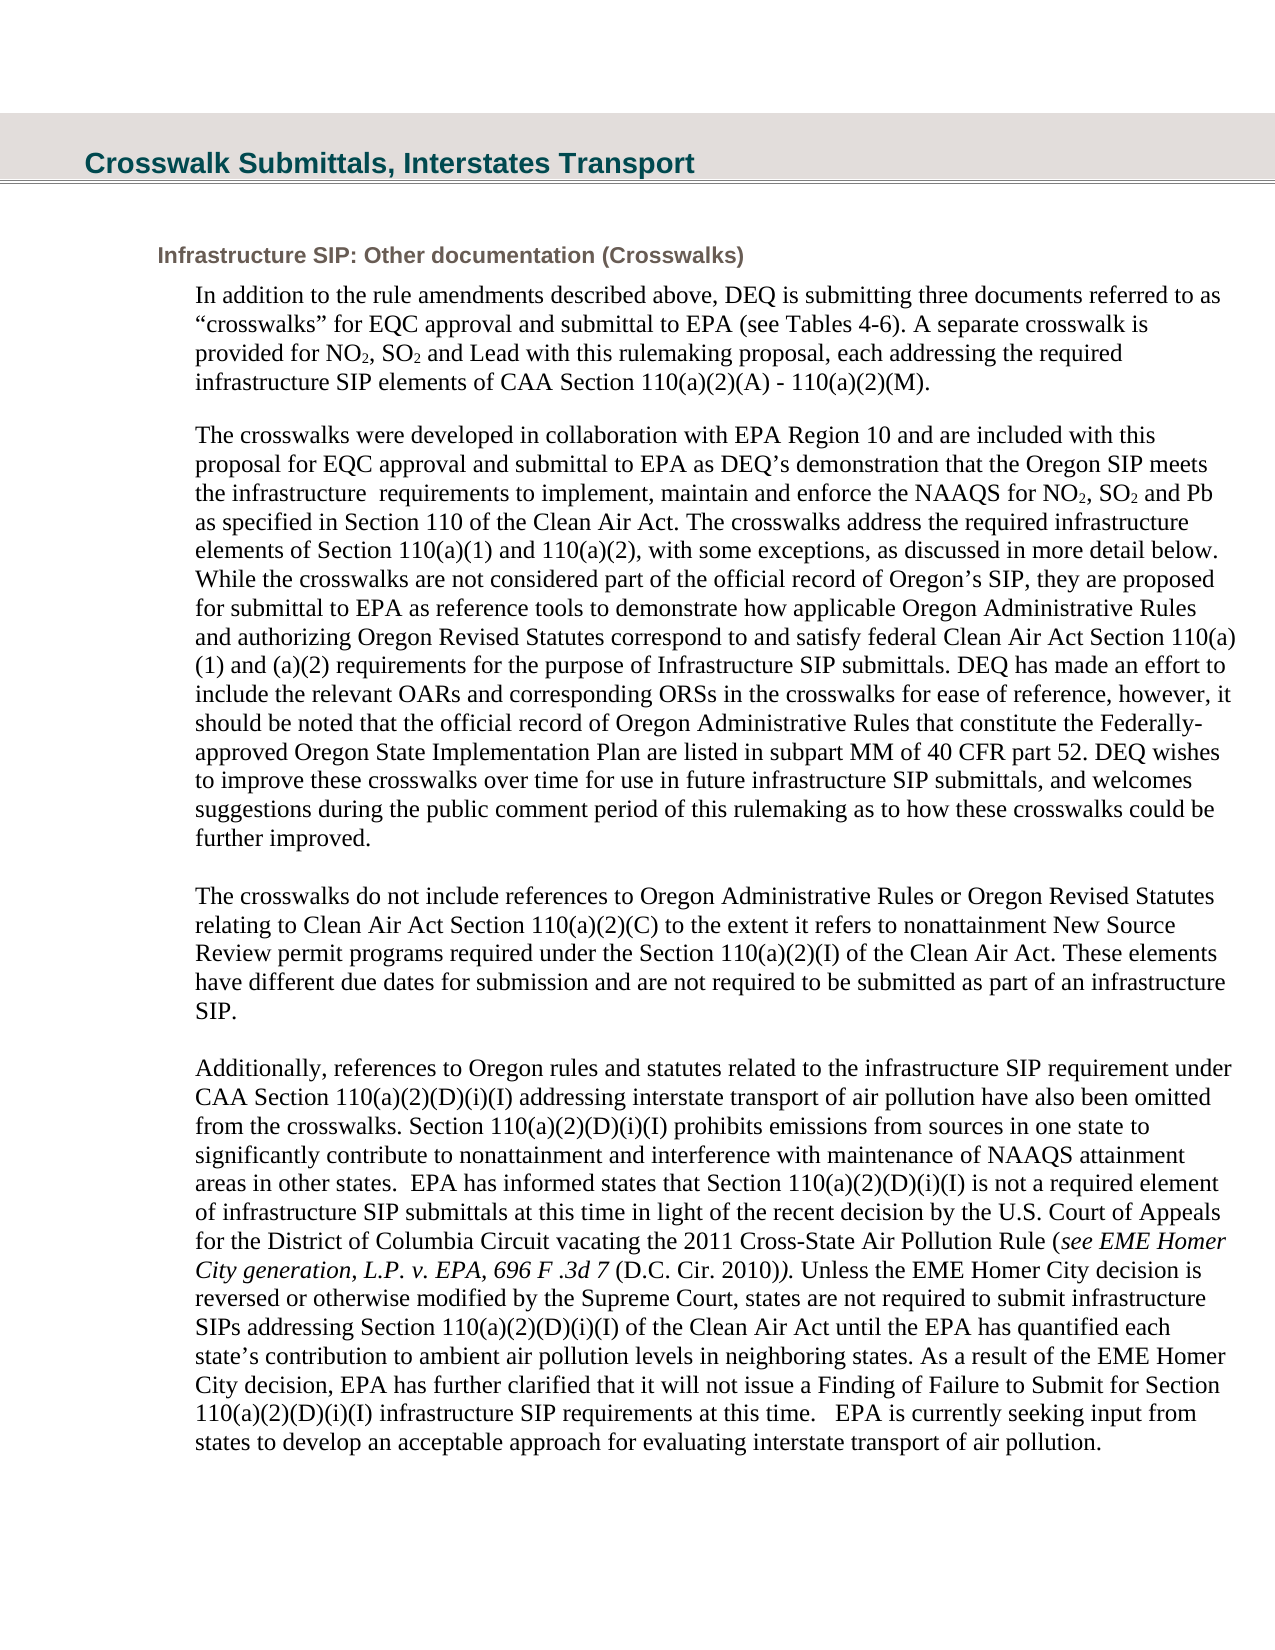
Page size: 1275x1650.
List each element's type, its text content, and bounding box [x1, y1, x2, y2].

text In addition to the rule amendments described above, DEQ is submitting three documents referred to as “crosswalks” for EQC approval and submittal to EPA (see Tables 4-6). A separate crosswalk is provided for NO2, SO2 and Lead with this rulemaking proposal, each addressing the required infrastructure SIP elements of CAA Section 110(a)(2)(A) - 110(a)(2)(M). [195, 281, 1237, 396]
text Infrastructure SIP: Other documentation (Crosswalks) [157, 242, 1236, 268]
text The crosswalks were developed in collaboration with EPA Region 10 and are included with this proposal for EQC approval and submittal to EPA as DEQ’s demonstration that the Oregon SIP meets the infrastructure requirements to implement, maintain and enforce the NAAQS for NO2, SO2 and Pb as specified in Section 110 of the Clean Air Act. The crosswalks address the required infrastructure elements of Section 110(a)(1) and 110(a)(2), with some exceptions, as discussed in more detail below. While the crosswalks are not considered part of the official record of Oregon’s SIP, they are proposed for submittal to EPA as reference tools to demonstrate how applicable Oregon Administrative Rules and authorizing Oregon Revised Statutes correspond to and satisfy federal Clean Air Act Section 110(a)(1) and (a)(2) requirements for the purpose of Infrastructure SIP submittals. DEQ has made an effort to include the relevant OARs and corresponding ORSs in the crosswalks for ease of reference, however, it should be noted that the official record of Oregon Administrative Rules that constitute the Federally-approved Oregon State Implementation Plan are listed in subpart MM of 40 CFR part 52. DEQ wishes to improve these crosswalks over time for use in future infrastructure SIP submittals, and welcomes suggestions during the public comment period of this rulemaking as to how these crosswalks could be further improved. [195, 421, 1237, 852]
table_header Crosswalk Submittals, Interstates Transport [0, 113, 1275, 179]
text The crosswalks do not include references to Oregon Administrative Rules or Oregon Revised Statutes relating to Clean Air Act Section 110(a)(2)(C) to the extent it refers to nonattainment New Source Review permit programs required under the Section 110(a)(2)(I) of the Clean Air Act. These elements have different due dates for submission and are not required to be submitted as part of an infrastructure SIP. [195, 881, 1237, 1025]
text Additionally, references to Oregon rules and statutes related to the infrastructure SIP requirement under CAA Section 110(a)(2)(D)(i)(I) addressing interstate transport of air pollution have also been omitted from the crosswalks. Section 110(a)(2)(D)(i)(I) prohibits emissions from sources in one state to significantly contribute to nonattainment and interference with maintenance of NAAQS attainment areas in other states. EPA has informed states that Section 110(a)(2)(D)(i)(I) is not a required element of infrastructure SIP submittals at this time in light of the recent decision by the U.S. Court of Appeals for the District of Columbia Circuit vacating the 2011 Cross-State Air Pollution Rule (see EME Homer City generation, L.P. v. EPA, 696 F .3d 7 (D.C. Cir. 2010)). Unless the EME Homer City decision is reversed or otherwise modified by the Supreme Court, states are not required to submit infrastructure SIPs addressing Section 110(a)(2)(D)(i)(I) of the Clean Air Act until the EPA has quantified each state’s contribution to ambient air pollution levels in neighboring states. As a result of the EME Homer City decision, EPA has further clarified that it will not issue a Finding of Failure to Submit for Section 110(a)(2)(D)(i)(I) infrastructure SIP requirements at this time. EPA is currently seeking input from states to develop an acceptable approach for evaluating interstate transport of air pollution. [195, 1053, 1237, 1456]
